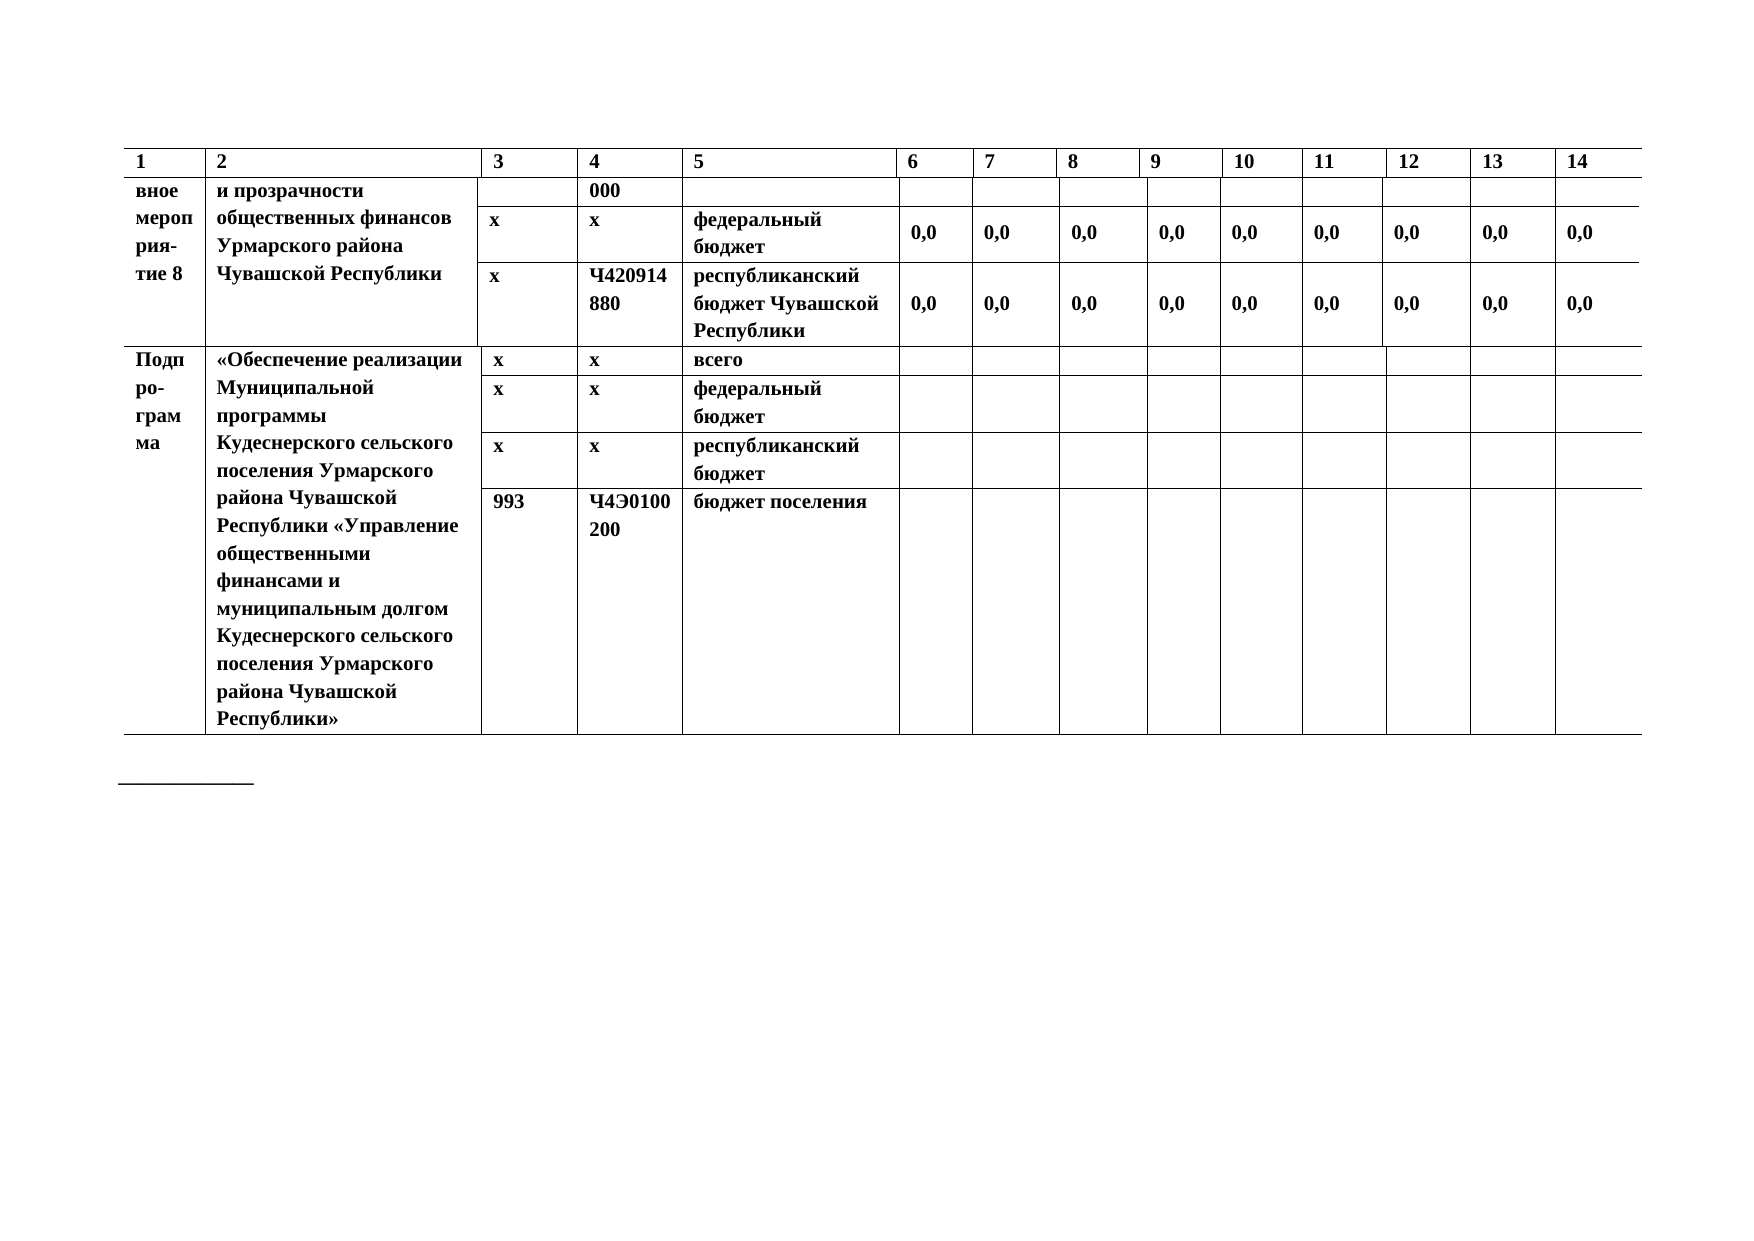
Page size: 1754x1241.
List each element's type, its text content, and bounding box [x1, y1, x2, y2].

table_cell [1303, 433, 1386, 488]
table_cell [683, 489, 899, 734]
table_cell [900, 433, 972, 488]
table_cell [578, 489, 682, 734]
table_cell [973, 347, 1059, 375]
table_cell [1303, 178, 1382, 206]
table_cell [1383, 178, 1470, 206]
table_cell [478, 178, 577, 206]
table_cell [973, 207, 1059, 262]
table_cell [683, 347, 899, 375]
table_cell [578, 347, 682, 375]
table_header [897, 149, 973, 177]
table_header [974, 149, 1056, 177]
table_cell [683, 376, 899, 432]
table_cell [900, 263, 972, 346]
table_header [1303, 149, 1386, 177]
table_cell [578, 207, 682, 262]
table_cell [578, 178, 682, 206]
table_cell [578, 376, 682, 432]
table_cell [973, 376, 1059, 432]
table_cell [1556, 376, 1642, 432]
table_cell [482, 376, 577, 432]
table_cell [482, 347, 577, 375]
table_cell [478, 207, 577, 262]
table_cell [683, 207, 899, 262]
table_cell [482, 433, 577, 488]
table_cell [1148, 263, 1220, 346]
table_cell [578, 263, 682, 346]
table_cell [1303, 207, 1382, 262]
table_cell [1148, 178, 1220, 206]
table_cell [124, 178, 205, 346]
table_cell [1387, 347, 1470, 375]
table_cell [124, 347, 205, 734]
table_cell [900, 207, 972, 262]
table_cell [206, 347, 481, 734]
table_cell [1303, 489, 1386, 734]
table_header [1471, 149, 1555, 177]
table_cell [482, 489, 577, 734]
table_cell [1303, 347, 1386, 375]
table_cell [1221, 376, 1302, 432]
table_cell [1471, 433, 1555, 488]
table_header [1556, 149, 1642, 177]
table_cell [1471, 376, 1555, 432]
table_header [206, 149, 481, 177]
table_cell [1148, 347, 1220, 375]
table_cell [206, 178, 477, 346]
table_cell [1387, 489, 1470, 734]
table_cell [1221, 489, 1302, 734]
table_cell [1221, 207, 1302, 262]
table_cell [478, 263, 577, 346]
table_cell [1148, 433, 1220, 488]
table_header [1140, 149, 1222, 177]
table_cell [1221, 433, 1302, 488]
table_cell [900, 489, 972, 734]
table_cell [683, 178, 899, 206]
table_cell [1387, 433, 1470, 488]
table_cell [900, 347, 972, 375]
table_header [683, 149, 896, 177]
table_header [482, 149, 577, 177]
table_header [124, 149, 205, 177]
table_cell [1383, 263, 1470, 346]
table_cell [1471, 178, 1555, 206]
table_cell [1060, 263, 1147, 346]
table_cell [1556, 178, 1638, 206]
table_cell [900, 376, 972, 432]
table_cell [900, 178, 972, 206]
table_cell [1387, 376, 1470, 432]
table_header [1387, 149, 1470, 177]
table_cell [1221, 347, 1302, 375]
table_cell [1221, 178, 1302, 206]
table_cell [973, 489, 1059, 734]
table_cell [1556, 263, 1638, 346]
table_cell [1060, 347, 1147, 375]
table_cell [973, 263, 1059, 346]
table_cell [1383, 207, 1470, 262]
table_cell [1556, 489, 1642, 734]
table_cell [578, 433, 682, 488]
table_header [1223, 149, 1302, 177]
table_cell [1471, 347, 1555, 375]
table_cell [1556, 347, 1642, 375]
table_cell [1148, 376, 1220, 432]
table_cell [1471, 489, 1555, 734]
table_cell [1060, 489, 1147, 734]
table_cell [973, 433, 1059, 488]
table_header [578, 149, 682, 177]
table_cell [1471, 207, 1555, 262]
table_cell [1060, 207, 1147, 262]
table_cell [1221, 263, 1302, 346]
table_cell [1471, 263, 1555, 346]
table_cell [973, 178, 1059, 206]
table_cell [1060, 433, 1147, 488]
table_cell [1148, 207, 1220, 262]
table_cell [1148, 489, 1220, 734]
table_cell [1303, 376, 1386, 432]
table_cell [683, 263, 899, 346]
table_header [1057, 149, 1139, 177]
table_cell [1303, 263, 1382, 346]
text _____________ [118, 763, 1636, 787]
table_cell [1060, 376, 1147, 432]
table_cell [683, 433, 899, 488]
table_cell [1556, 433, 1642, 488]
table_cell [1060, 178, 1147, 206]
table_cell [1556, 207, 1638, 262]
